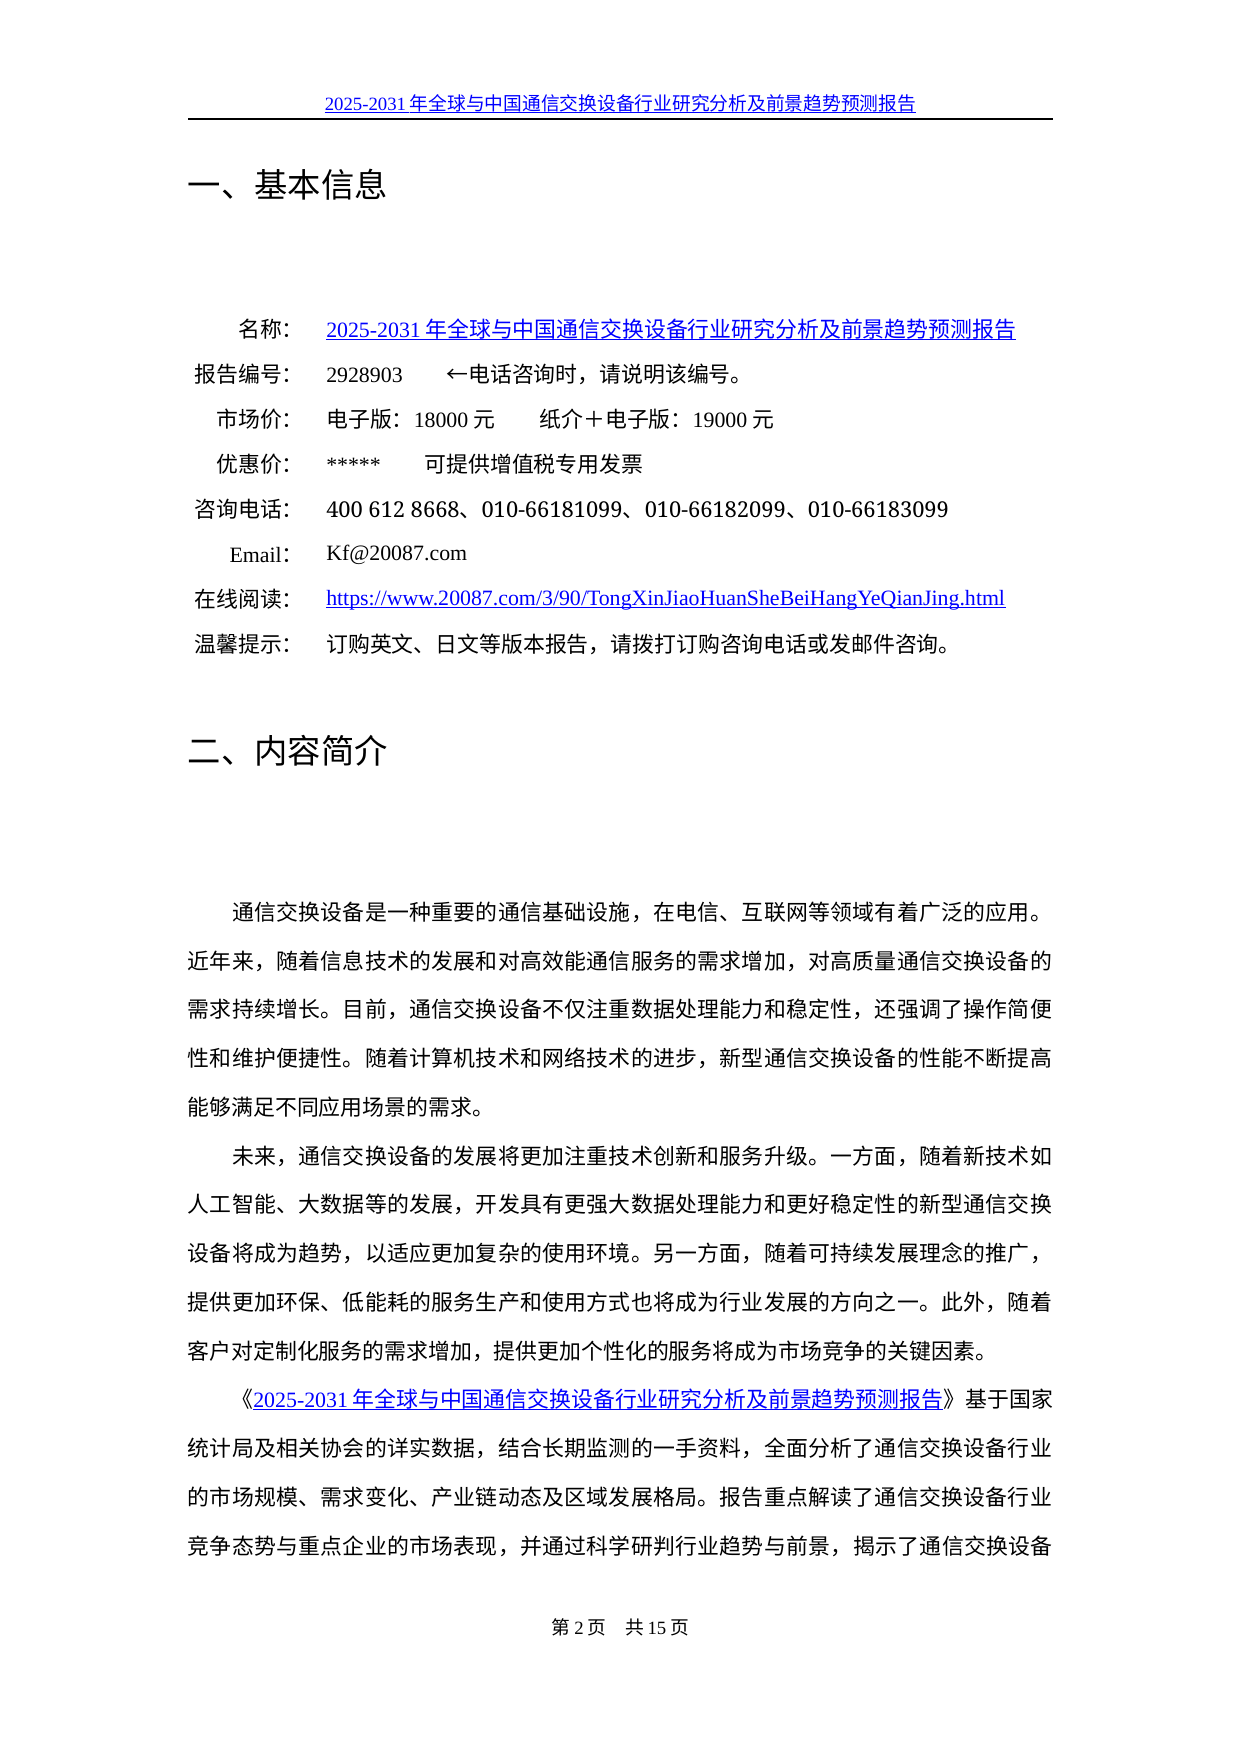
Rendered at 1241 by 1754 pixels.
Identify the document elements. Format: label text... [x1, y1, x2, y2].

title 一、基本信息 [187, 150, 1053, 215]
table_cell 2928903 ←电话咨询时，请说明该编号。 [315, 357, 1073, 402]
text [187, 894, 1053, 1561]
table_cell Email： [167, 537, 315, 582]
table_cell 温馨提示： [167, 627, 315, 672]
table_cell 订购英文、日文等版本报告，请拨打订购咨询电话或发邮件咨询。 [315, 627, 1073, 672]
table_cell [315, 582, 1073, 627]
table_cell ***** 可提供增值税专用发票 [315, 447, 1073, 492]
table_header 名称： [167, 312, 315, 357]
title 二、内容简介 [187, 717, 1053, 782]
table_cell 市场价： [167, 402, 315, 447]
table_cell 400 612 8668、010-66181099、010-66182099、010-66183099 [315, 492, 1073, 537]
table_cell 咨询电话： [167, 492, 315, 537]
table_cell 报告编号： [167, 357, 315, 402]
table_cell 在线阅读： [167, 582, 315, 627]
table_cell 优惠价： [167, 447, 315, 492]
table_header 2025-2031年全球与中国通信交换设备行业研究分析及前景趋势预测报告 [315, 312, 1073, 357]
table_cell 电子版：18000 元 纸介＋电子版：19000 元 [315, 402, 1073, 447]
table_cell Kf@20087.com [315, 537, 1073, 582]
